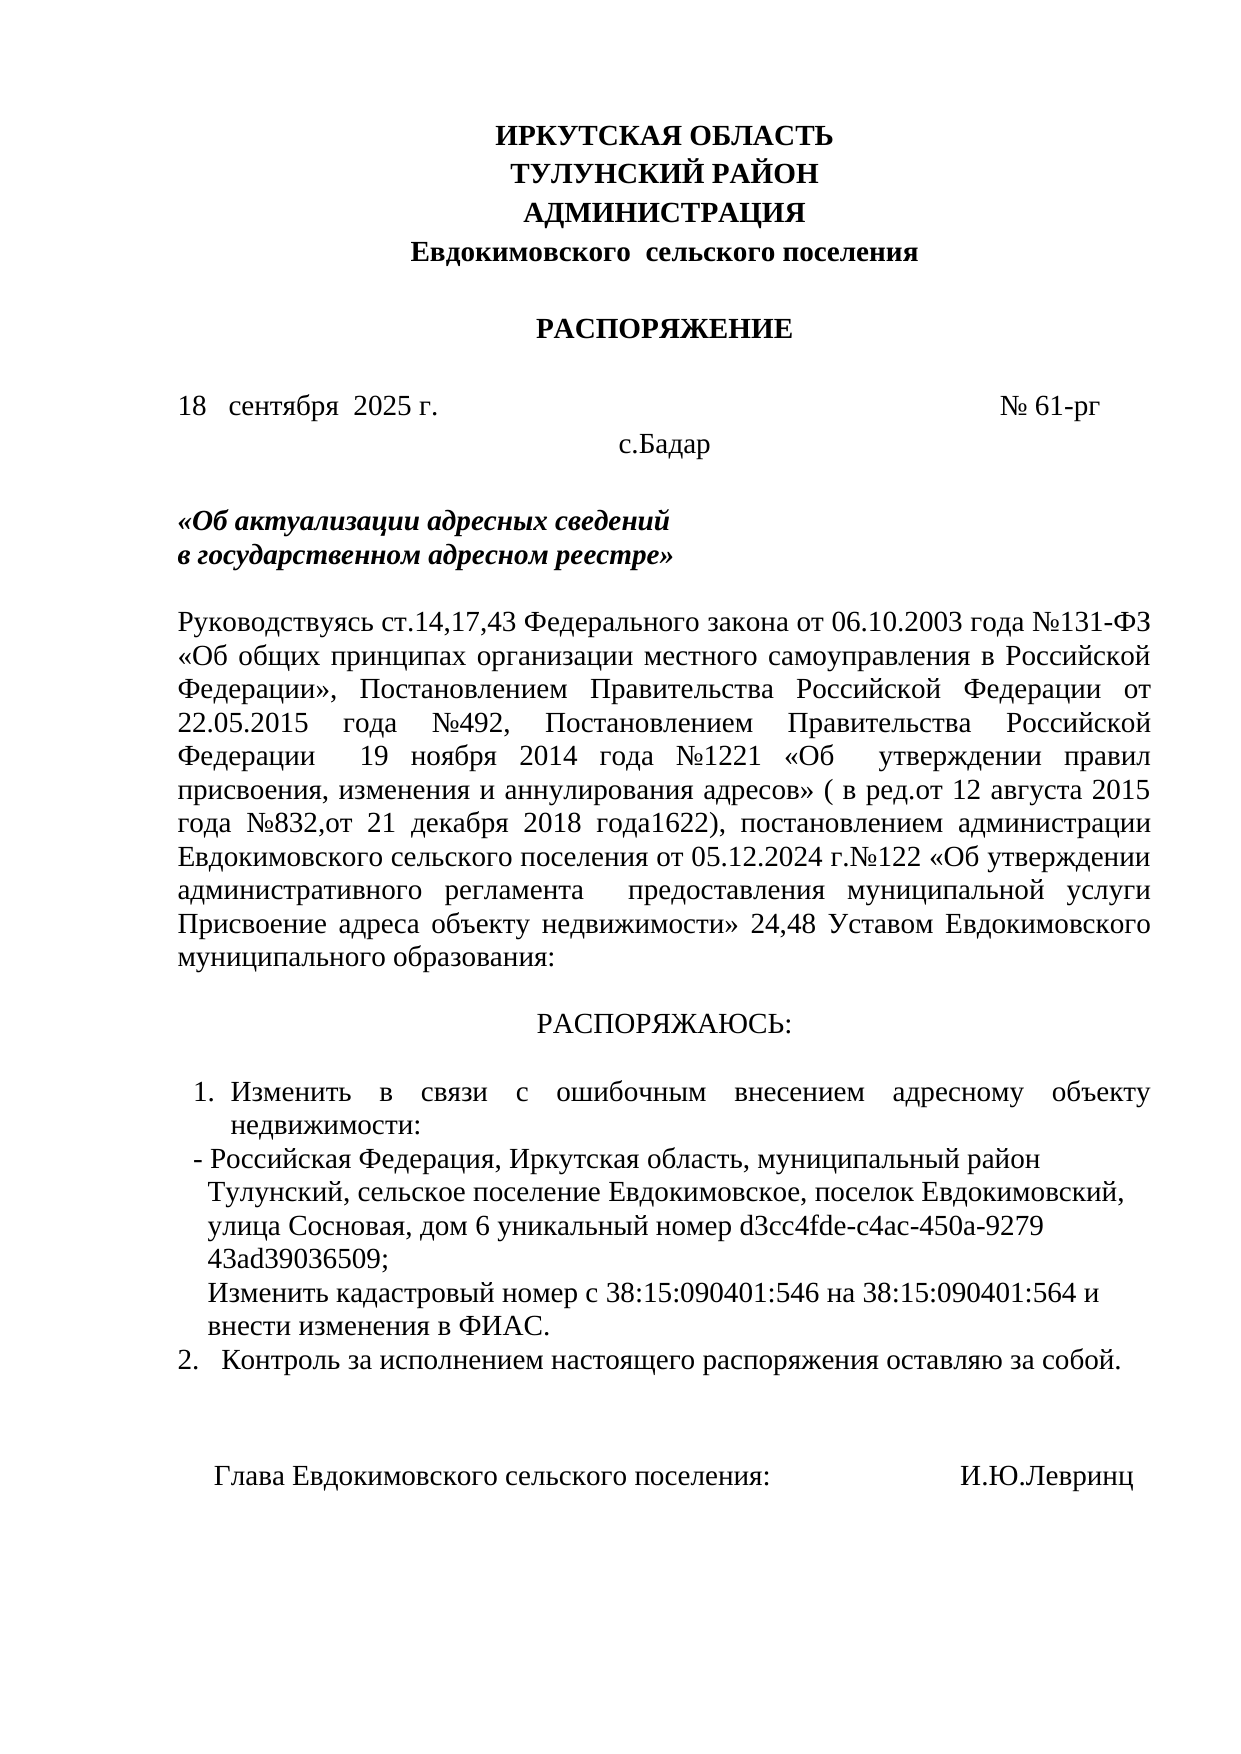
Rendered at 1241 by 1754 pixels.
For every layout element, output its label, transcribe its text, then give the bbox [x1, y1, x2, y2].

text улица Сосновая, дом 6 уникальный номер d3cc4fde-c4ac-450a-9279 [193, 1208, 1152, 1241]
list Изменить в связи с ошибочным внесением адресному объекту недвижимости: [193, 1074, 1152, 1141]
text Глава Евдокимовского сельского поселения: И.Ю.Левринц [177, 1458, 1152, 1491]
text 43ad39036509; [193, 1241, 1152, 1275]
text Руководствуясь ст.14,17,43 Федерального закона от 06.10.2003 года №131-ФЗ «Об общих принципах организации местного самоуправления в Российской Федерации», Постановлением Правительства Российской Федерации от 22.05.2015 года №492, Постановлением Правительства Российской Федерации 19 ноября 2014 года №1221 «Об утверждении правил присвоения, изменения и аннулирования адресов» ( в ред.от 12 августа 2015 года №832,от 21 декабря 2018 года1622), постановлением администрации Евдокимовского сельского поселения от 05.12.2024 г.№122 «Об утверждении административного регламента предоставления муниципальной услуги Присвоение адреса объекту недвижимости» 24,48 Уставом Евдокимовского муниципального образования: [177, 604, 1152, 973]
text - Российская Федерация, Иркутская область, муниципальный район [193, 1141, 1152, 1174]
text АДМИНИСТРАЦИЯ [177, 195, 1152, 229]
text «Об актуализации адресных сведений в государственном адресном реестре» [177, 503, 1152, 571]
text внести изменения в ФИАС. [193, 1308, 1152, 1342]
text Тулунский, сельское поселение Евдокимовское, поселок Евдокимовский, [193, 1174, 1152, 1208]
text с.Бадар [177, 426, 1152, 460]
text 18 сентября 2025 г. № 61-рг [177, 388, 1152, 421]
text ТУЛУНСКИЙ РАЙОН [177, 157, 1152, 190]
text ИРКУТСКАЯ ОБЛАСТЬ [177, 118, 1152, 152]
text РАСПОРЯЖАЮСЬ: [177, 1007, 1152, 1040]
text 2. Контроль за исполнением настоящего распоряжения оставляю за собой. [177, 1342, 1152, 1376]
text Изменить кадастровый номер с 38:15:090401:546 на 38:15:090401:564 и [193, 1275, 1152, 1308]
text Евдокимовского сельского поселения [177, 234, 1152, 267]
text РАСПОРЯЖЕНИЕ [177, 311, 1152, 344]
